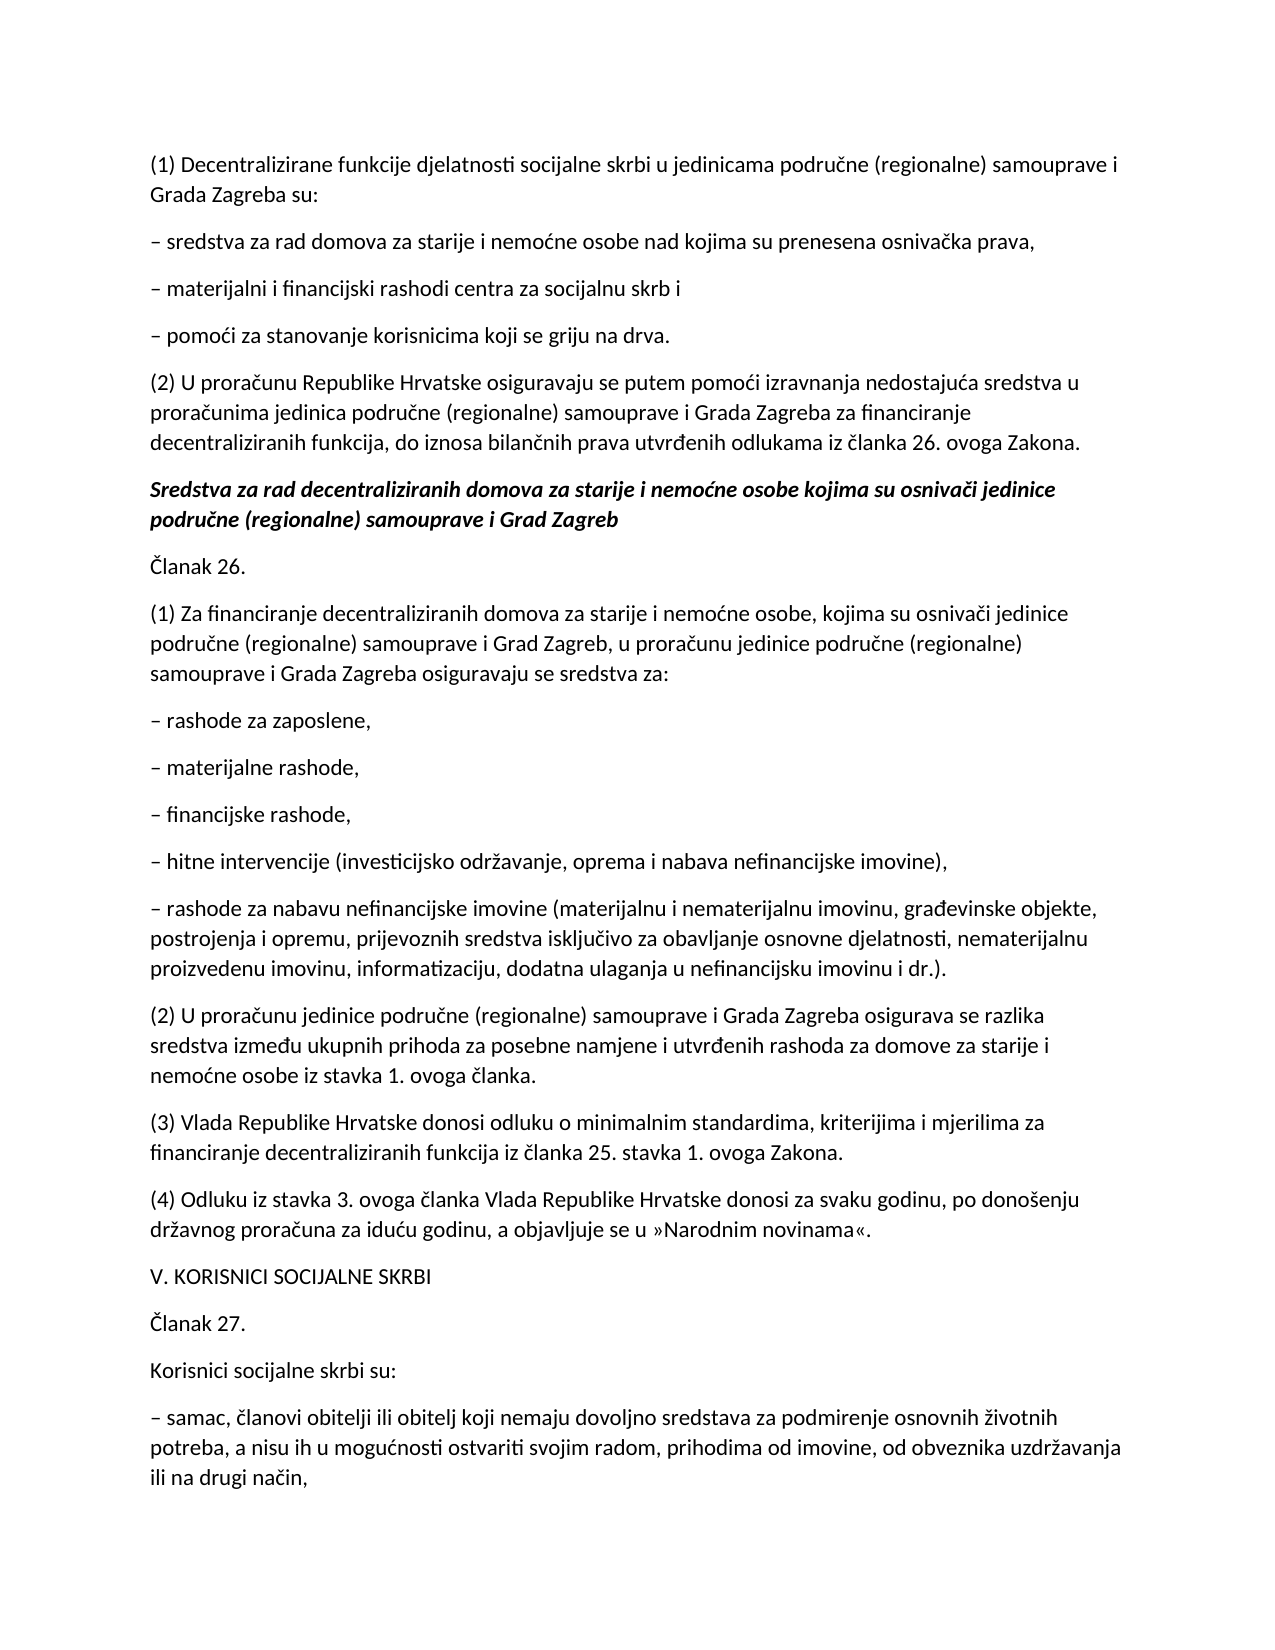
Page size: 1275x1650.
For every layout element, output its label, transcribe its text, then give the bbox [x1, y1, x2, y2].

text (1) Za financiranje decentraliziranih domova za starije i nemoćne osobe, kojima su osnivači jedinice područne (regionalne) samouprave i Grad Zagreb, u proračunu jedinice područne (regionalne) samouprave i Grada Zagreba osiguravaju se sredstva za: [150, 599, 1125, 687]
text (2) U proračunu jedinice područne (regionalne) samouprave i Grada Zagreba osigurava se razlika sredstva između ukupnih prihoda za posebne namjene i utvrđenih rashoda za domove za starije i nemoćne osobe iz stavka 1. ovoga članka. [150, 1001, 1125, 1089]
text (3) Vlada Republike Hrvatske donosi odluku o minimalnim standardima, kriterijima i mjerilima za financiranje decentraliziranih funkcija iz članka 25. stavka 1. ovoga Zakona. [150, 1108, 1125, 1167]
text – hitne intervencije (investicijsko održavanje, oprema i nabava nefinancijske imovine), [150, 847, 1125, 875]
text – materijalne rashode, [150, 753, 1125, 781]
text Članak 26. [150, 552, 1125, 580]
text (1) Decentralizirane funkcije djelatnosti socijalne skrbi u jedinicama područne (regionalne) samouprave i Grada Zagreba su: [150, 150, 1125, 208]
text Sredstva za rad decentraliziranih domova za starije i nemoćne osobe kojima su osnivači jedinice područne (regionalne) samouprave i Grad Zagreb [150, 475, 1125, 533]
text – rashode za nabavu nefinancijske imovine (materijalnu i nematerijalnu imovinu, građevinske objekte, postrojenja i opremu, prijevoznih sredstva isključivo za obavljanje osnovne djelatnosti, nematerijalnu proizvedenu imovinu, informatizaciju, dodatna ulaganja u nefinancijsku imovinu i dr.). [150, 894, 1125, 982]
text (2) U proračunu Republike Hrvatske osiguravaju se putem pomoći izravnanja nedostajuća sredstva u proračunima jedinica područne (regionalne) samouprave i Grada Zagreba za financiranje decentraliziranih funkcija, do iznosa bilančnih prava utvrđenih odlukama iz članka 26. ovoga Zakona. [150, 368, 1125, 456]
text Korisnici socijalne skrbi su: [150, 1356, 1125, 1384]
text Članak 27. [150, 1309, 1125, 1337]
text (4) Odluku iz stavka 3. ovoga članka Vlada Republike Hrvatske donosi za svaku godinu, po donošenju državnog proračuna za iduću godinu, a objavljuje se u »Narodnim novinama«. [150, 1185, 1125, 1244]
text V. KORISNICI SOCIJALNE SKRBI [150, 1262, 1125, 1291]
text – financijske rashode, [150, 800, 1125, 828]
text – materijalni i financijski rashodi centra za socijalnu skrb i [150, 274, 1125, 302]
text – samac, članovi obitelji ili obitelj koji nemaju dovoljno sredstava za podmirenje osnovnih životnih potreba, a nisu ih u mogućnosti ostvariti svojim radom, prihodima od imovine, od obveznika uzdržavanja ili na drugi način, [150, 1403, 1125, 1492]
text – rashode za zaposlene, [150, 706, 1125, 734]
text – pomoći za stanovanje korisnicima koji se griju na drva. [150, 321, 1125, 349]
text – sredstva za rad domova za starije i nemoćne osobe nad kojima su prenesena osnivačka prava, [150, 227, 1125, 255]
